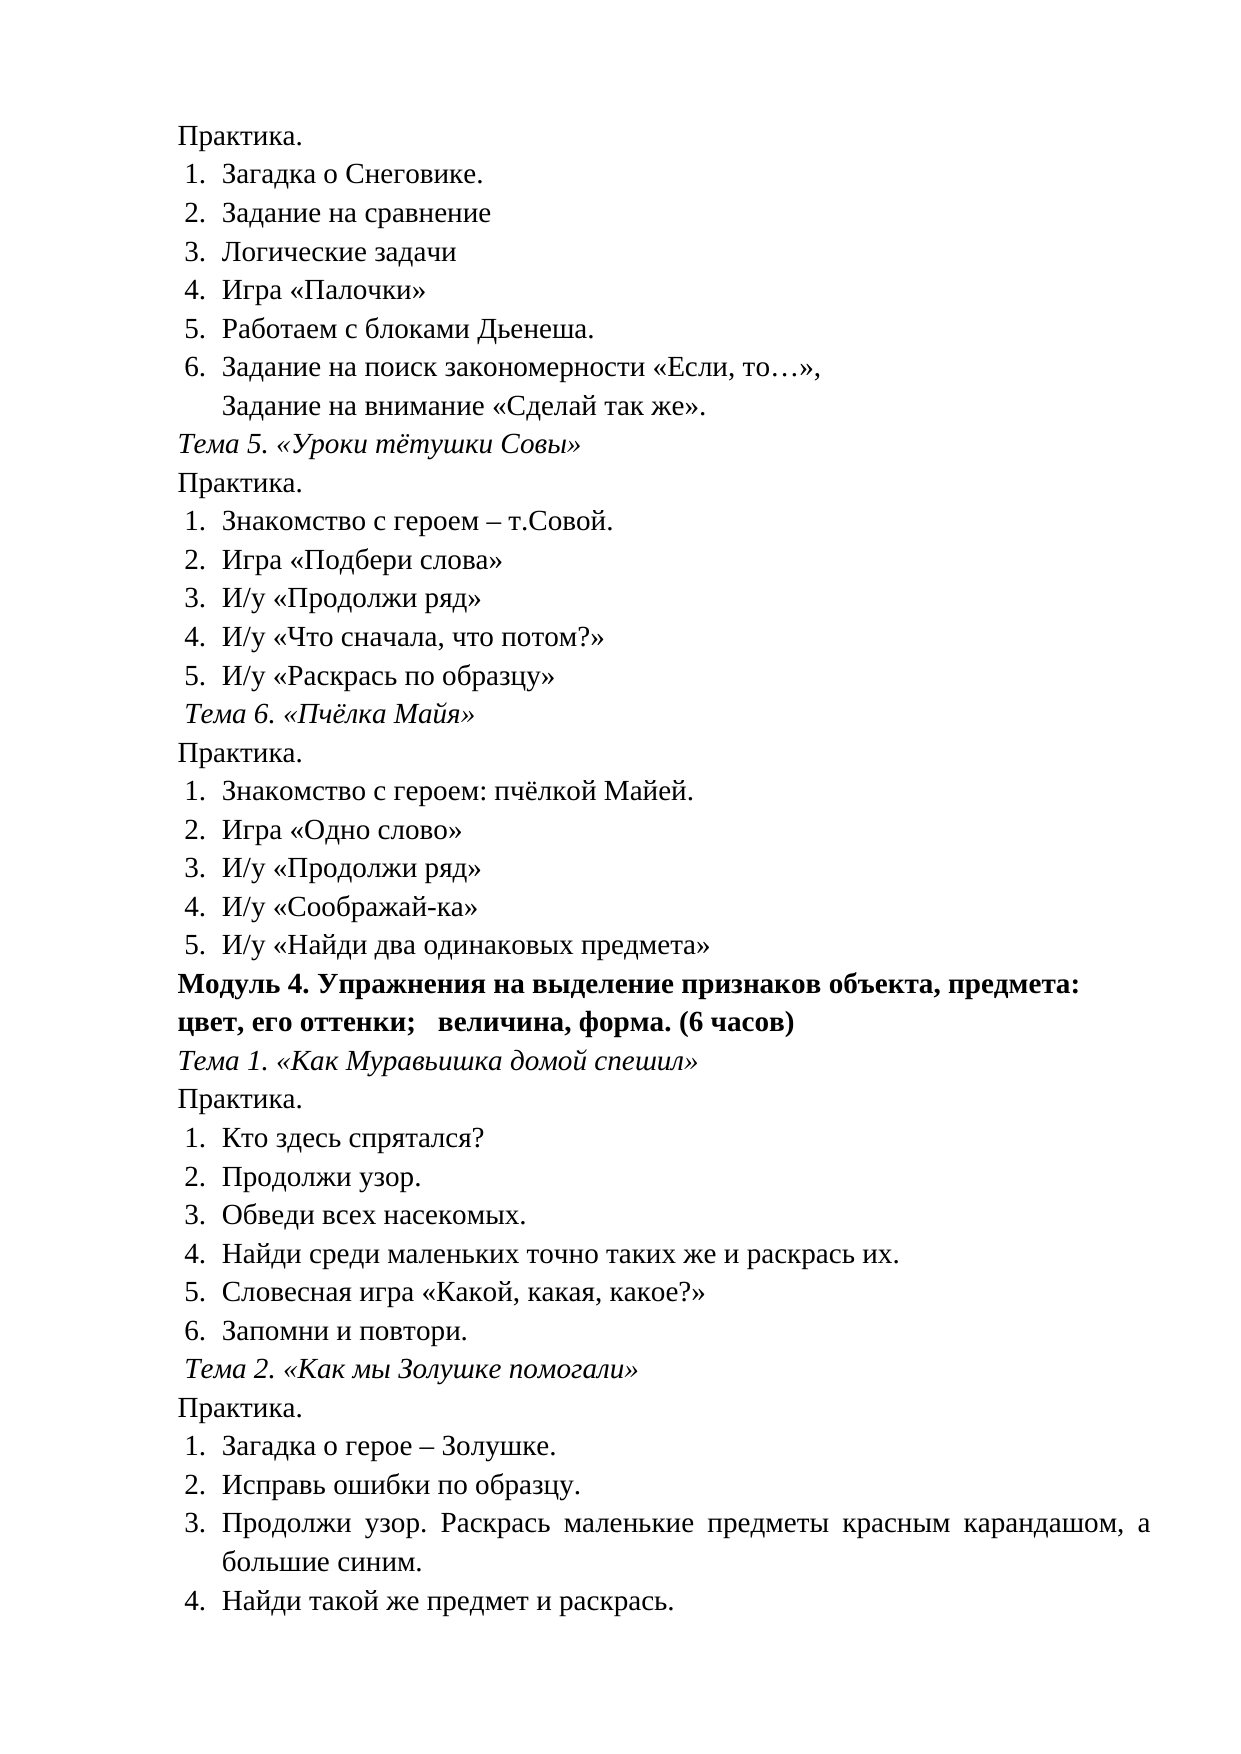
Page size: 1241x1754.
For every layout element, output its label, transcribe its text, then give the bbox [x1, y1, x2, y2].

list Загадка о Снеговике. [184, 157, 1152, 190]
list Задание на поиск закономерности «Если, то…», [184, 349, 1152, 383]
list Игра «Одно слово» [184, 812, 1152, 845]
list И/у «Что сначала, что потом?» [184, 619, 1152, 653]
list И/у «Продолжи ряд» [184, 850, 1152, 884]
list Найди среди маленьких точно таких же и раскрась их. [184, 1236, 1152, 1269]
text Практика. [177, 118, 1152, 152]
list Игра «Подбери слова» [184, 542, 1152, 576]
list Продолжи узор. Раскрась маленькие предметы красным карандашом, а большие синим. [184, 1506, 1152, 1578]
list Знакомство с героем – т.Совой. [184, 503, 1152, 537]
list И/у «Найди два одинаковых предмета» [184, 927, 1152, 961]
list Игра «Палочки» [184, 272, 1152, 306]
list И/у «Продолжи ряд» [184, 581, 1152, 614]
list Запомни и повтори. [184, 1313, 1152, 1346]
text Задание на внимание «Сделай так же». [222, 388, 1152, 421]
list Загадка о герое – Золушке. [184, 1428, 1152, 1462]
list Исправь ошибки по образцу. [184, 1467, 1152, 1501]
text Тема 5. «Уроки тётушки Совы» [177, 426, 1152, 460]
list Работаем с блоками Дьенеша. [184, 311, 1152, 344]
list Знакомство с героем: пчёлкой Майей. [184, 773, 1152, 807]
text Практика. [177, 465, 1152, 498]
list Продолжи узор. [184, 1159, 1152, 1192]
list Кто здесь спрятался? [184, 1120, 1152, 1154]
text Тема 1. «Как Муравьишка домой спешил» [177, 1043, 1152, 1077]
text Тема 2. «Как мы Золушке помогали» [184, 1351, 1152, 1385]
text Практика. [177, 735, 1152, 768]
list Словесная игра «Какой, какая, какое?» [184, 1274, 1152, 1308]
list И/у «Раскрась по образцу» [184, 658, 1152, 691]
text Практика. [177, 1390, 1152, 1423]
list Логические задачи [184, 234, 1152, 267]
list Задание на сравнение [184, 195, 1152, 229]
list И/у «Соображай-ка» [184, 889, 1152, 922]
list Обведи всех насекомых. [184, 1197, 1152, 1231]
list Найди такой же предмет и раскрась. [184, 1583, 1152, 1616]
text Тема 6. «Пчёлка Майя» [184, 696, 1152, 730]
text Практика. [177, 1082, 1152, 1115]
text Модуль 4. Упражнения на выделение признаков объекта, предмета: цвет, его оттенки; величина, форма. (6 часов) [177, 966, 1152, 1038]
